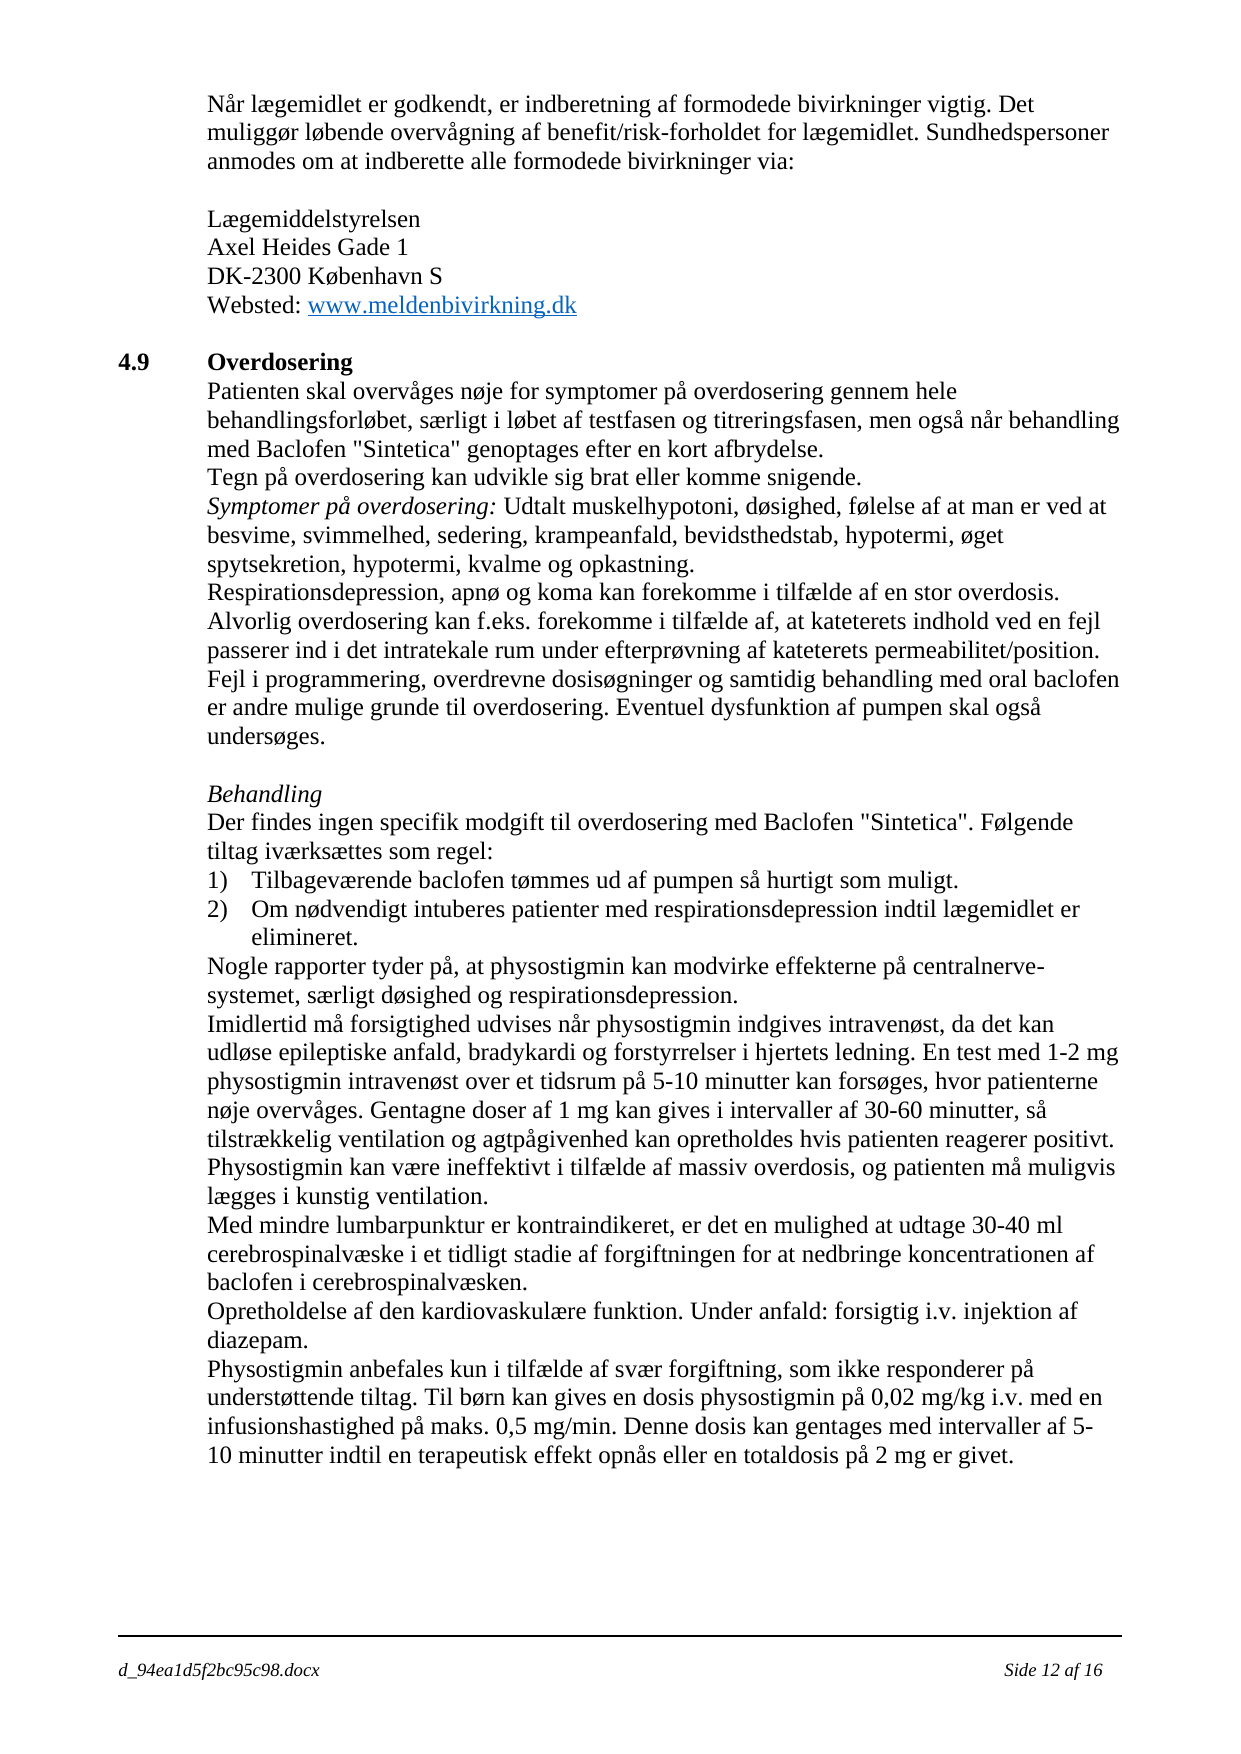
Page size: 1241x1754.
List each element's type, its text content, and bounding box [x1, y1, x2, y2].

text Nogle rapporter tyder på, at physostigmin kan modvirke effekterne på centralnervesystemet, særligt døsighed og respirationsdepression. [207, 951, 1122, 1009]
text DK-2300 København S [207, 261, 1122, 290]
list Om nødvendigt intuberes patienter med respirationsdepression indtil lægemidlet er elimineret. [207, 894, 1122, 951]
text Der findes ingen specifik modgift til overdosering med Baclofen "Sintetica". Følgende tiltag iværksættes som regel: [118, 807, 1122, 865]
text Med mindre lumbarpunktur er kontraindikeret, er det en mulighed at udtage 30-40 ml cerebrospinalvæske i et tidligt stadie af forgiftningen for at nedbringe koncentrationen af baclofen i cerebrospinalvæsken. [207, 1210, 1122, 1296]
text Physostigmin kan være ineffektivt i tilfælde af massiv overdosis, og patienten må muligvis lægges i kunstig ventilation. [207, 1152, 1122, 1210]
text Axel Heides Gade 1 [207, 232, 1122, 261]
text Imidlertid må forsigtighed udvises når physostigmin indgives intravenøst, da det kan udløse epileptiske anfald, bradykardi og forstyrrelser i hjertets ledning. En test med 1-2 mg physostigmin intravenøst over et tidsrum på 5-10 minutter kan forsøges, hvor patienterne nøje overvåges. Gentagne doser af 1 mg kan gives i intervaller af 30-60 minutter, så tilstrækkelig ventilation og agtpågivenhed kan opretholdes hvis patienten reagerer positivt. [207, 1009, 1122, 1152]
list Tilbageværende baclofen tømmes ud af pumpen så hurtigt som muligt. [207, 865, 1122, 894]
text Patienten skal overvåges nøje for symptomer på overdosering gennem hele behandlingsforløbet, særligt i løbet af testfasen og titreringsfasen, men også når behandling med Baclofen "Sintetica" genoptages efter en kort afbrydelse. [118, 376, 1122, 462]
text Alvorlig overdosering kan f.eks. forekomme i tilfælde af, at kateterets indhold ved en fejl passerer ind i det intratekale rum under efterprøvning af kateterets permeabilitet/position. Fejl i programmering, overdrevne dosisøgninger og samtidig behandling med oral baclofen er andre mulige grunde til overdosering. Eventuel dysfunktion af pumpen skal også undersøges. [207, 606, 1122, 750]
text Behandling [118, 779, 1122, 807]
text Websted: www.meldenbivirkning.dk [207, 290, 1122, 319]
text Physostigmin anbefales kun i tilfælde af svær forgiftning, som ikke responderer på understøttende tiltag. Til børn kan gives en dosis physostigmin på 0,02 mg/kg i.v. med en infusionshastighed på maks. 0,5 mg/min. Denne dosis kan gentages med intervaller af 5-10 minutter indtil en terapeutisk effekt opnås eller en totaldosis på 2 mg er givet. [207, 1354, 1122, 1469]
text Symptomer på overdosering: Udtalt muskelhypotoni, døsighed, følelse af at man er ved at besvime, svimmelhed, sedering, krampeanfald, bevidsthedstab, hypotermi, øget spytsekretion, hypotermi, kvalme og opkastning. [207, 491, 1122, 577]
text Opretholdelse af den kardiovaskulære funktion. Under anfald: forsigtig i.v. injektion af diazepam. [207, 1296, 1122, 1354]
text Tegn på overdosering kan udvikle sig brat eller komme snigende. [207, 462, 1122, 491]
text Når lægemidlet er godkendt, er indberetning af formodede bivirkninger vigtig. Det muliggør løbende overvågning af benefit/risk-forholdet for lægemidlet. Sundhedspersoner anmodes om at indberette alle formodede bivirkninger via: [207, 89, 1122, 175]
text Lægemiddelstyrelsen [207, 204, 1122, 232]
text 4.9 Overdosering [118, 347, 1122, 376]
text Respirationsdepression, apnø og koma kan forekomme i tilfælde af en stor overdosis. [207, 577, 1122, 606]
